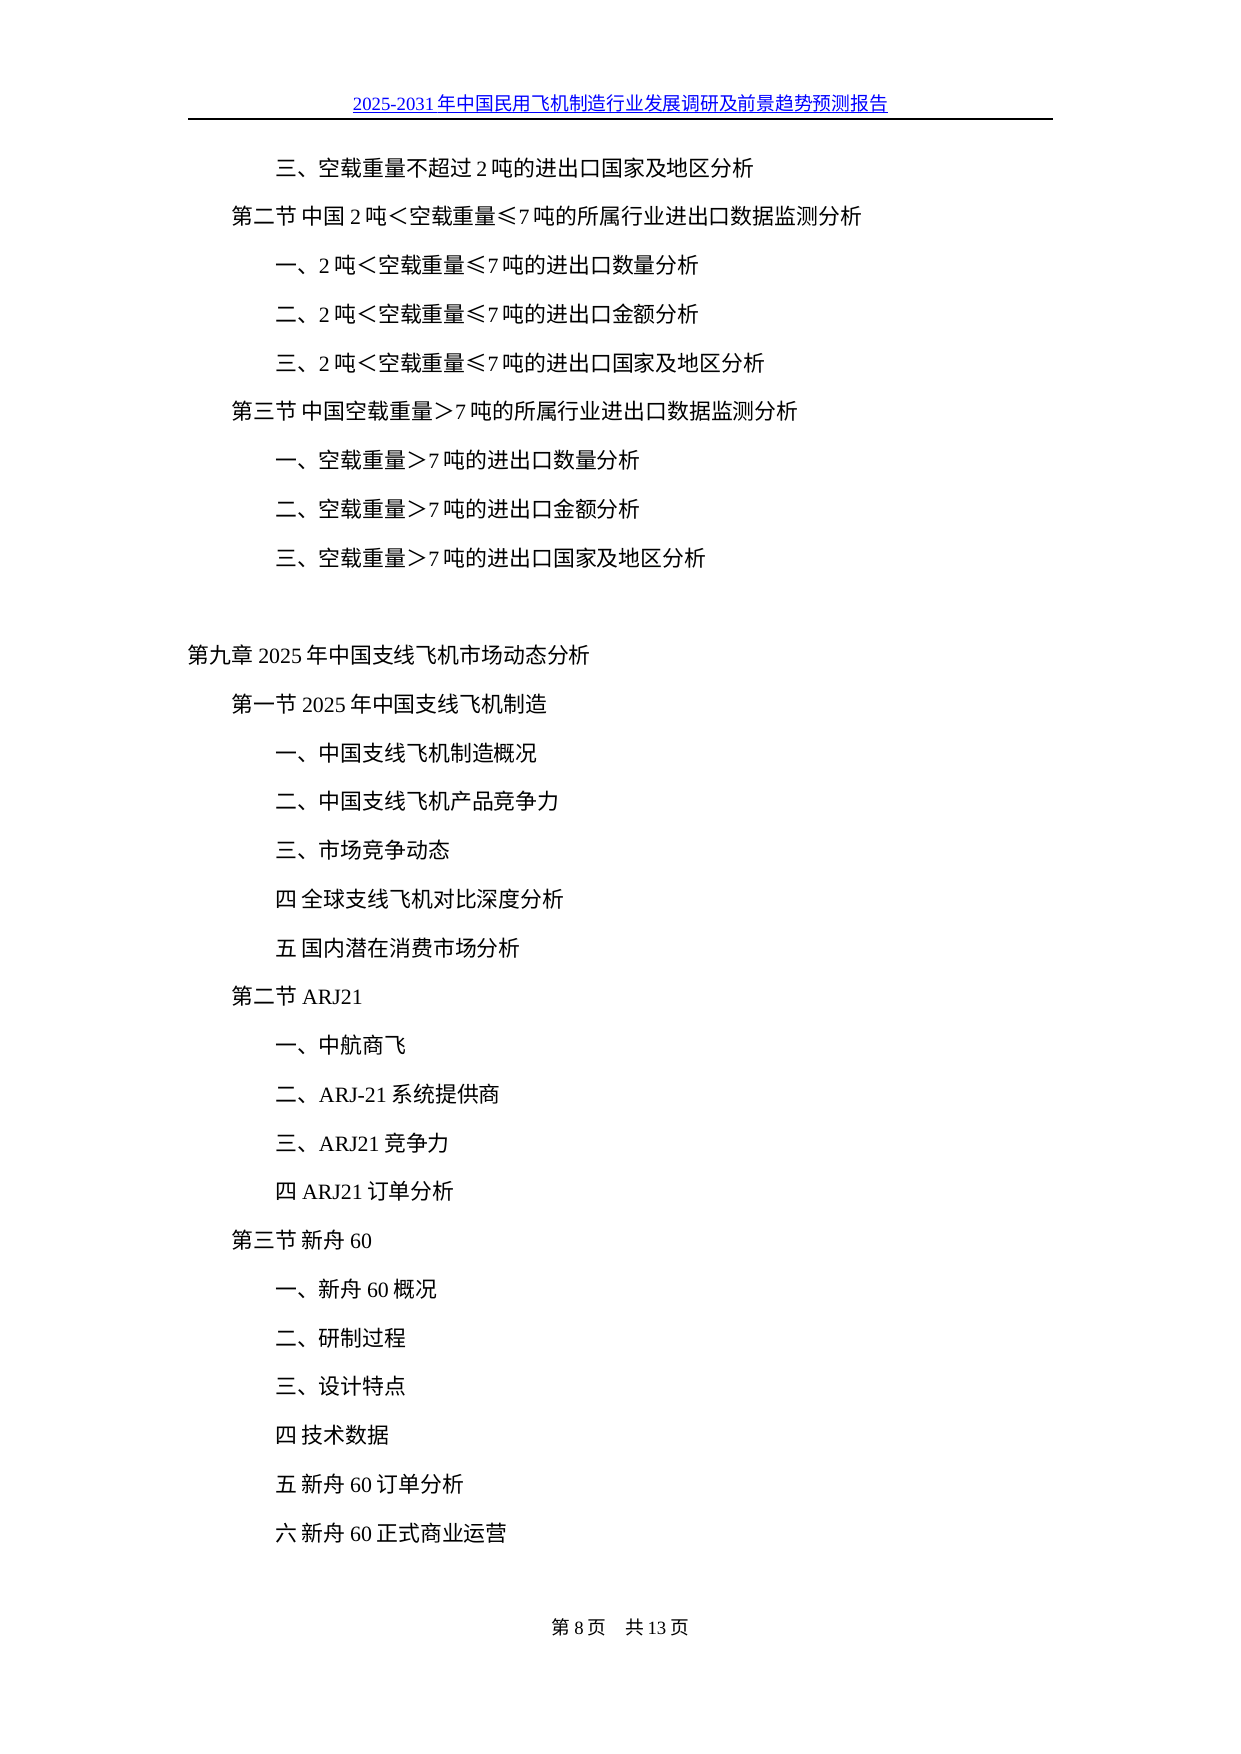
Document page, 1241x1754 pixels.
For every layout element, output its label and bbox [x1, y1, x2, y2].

text [187, 150, 1053, 1548]
